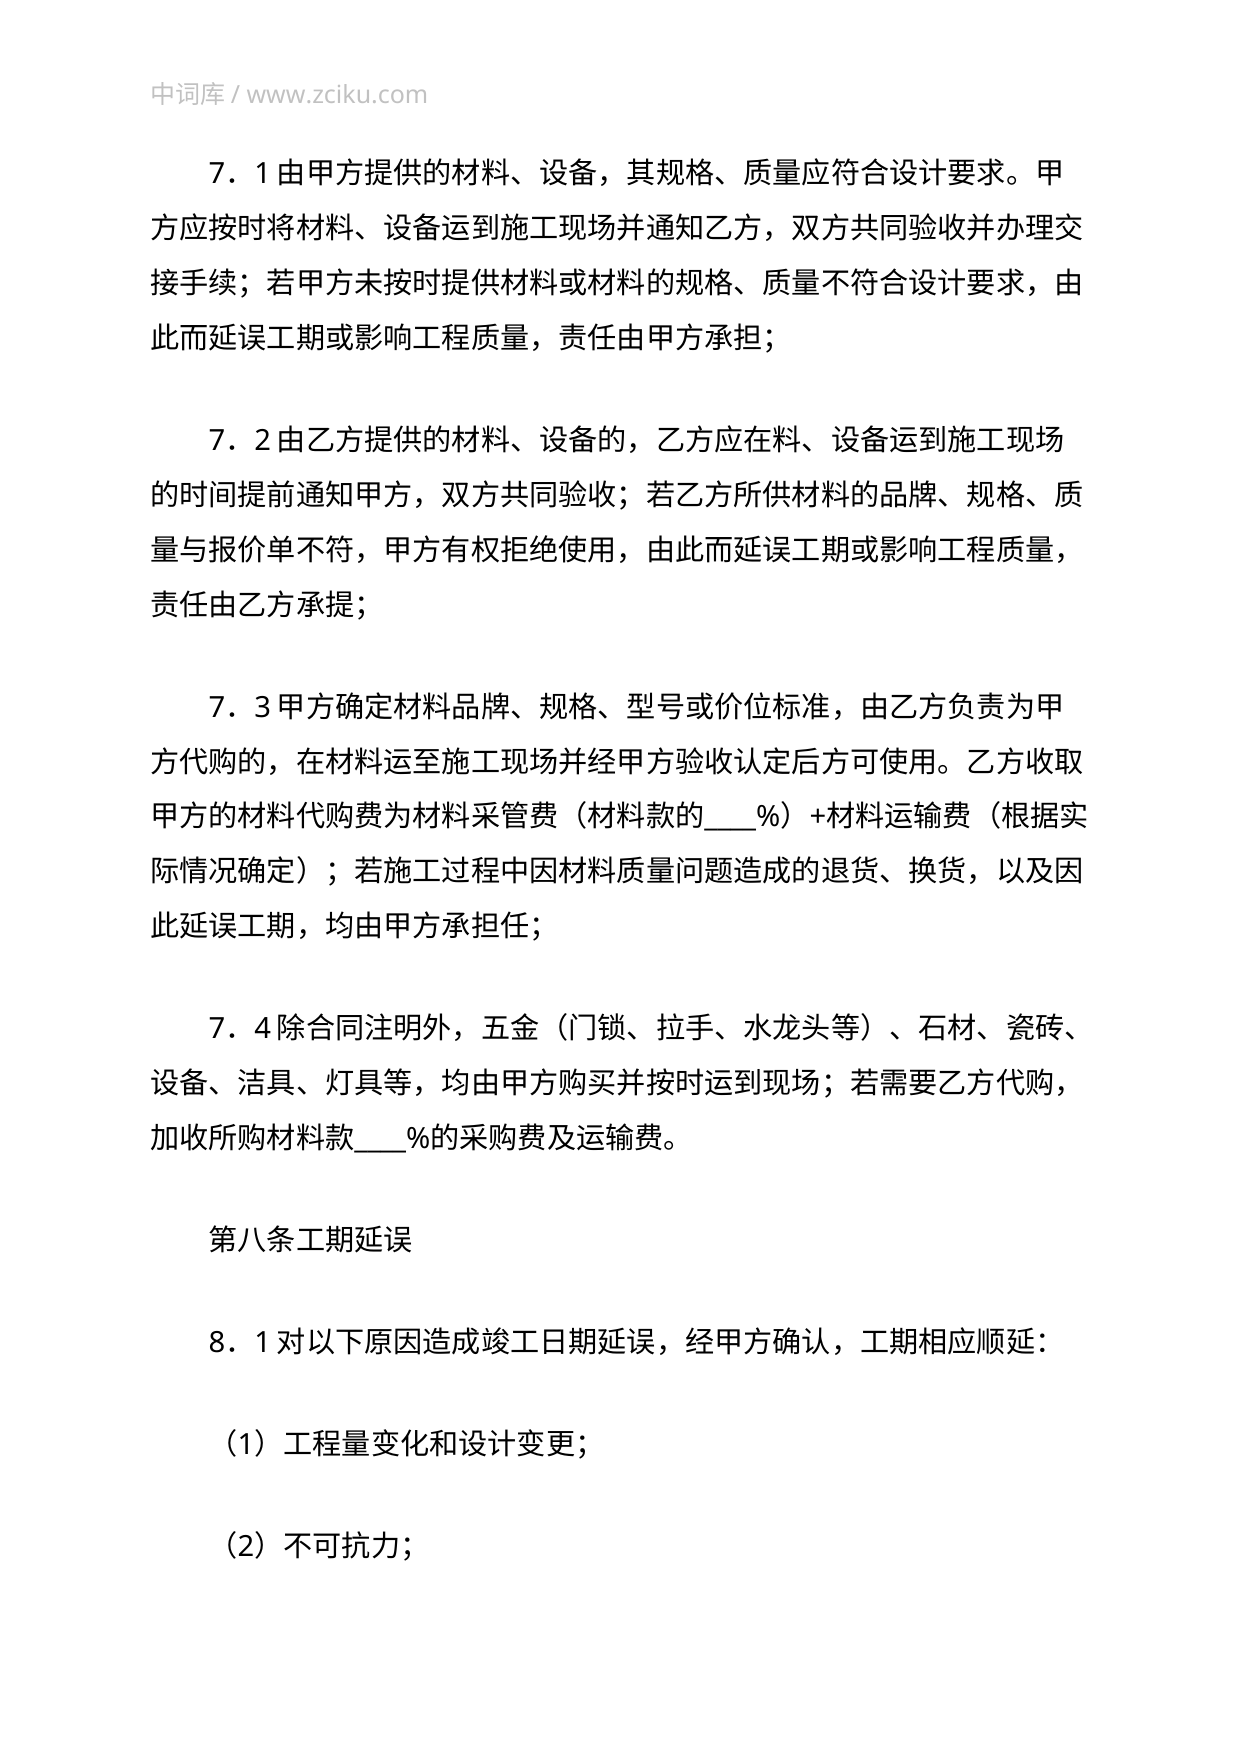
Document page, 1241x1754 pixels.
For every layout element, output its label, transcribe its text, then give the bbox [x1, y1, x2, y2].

text 8．1对以下原因造成竣工日期延误，经甲方确认，工期相应顺延： [150, 1318, 1090, 1361]
text 7．4除合同注明外，五金（门锁、拉手、水龙头等）、石材、瓷砖、设备、洁具、灯具等，均由甲方购买并按时运到现场；若需要乙方代购，加收所购材料款____%的采购费及运输费。 [150, 1005, 1090, 1157]
text 第八条工期延误 [150, 1217, 1090, 1259]
text （1）工程量变化和设计变更； [150, 1420, 1090, 1463]
text 7．1由甲方提供的材料、设备，其规格、质量应符合设计要求。甲方应按时将材料、设备运到施工现场并通知乙方，双方共同验收并办理交接手续；若甲方未按时提供材料或材料的规格、质量不符合设计要求，由此而延误工期或影响工程质量，责任由甲方承担； [150, 150, 1090, 357]
text 7．3甲方确定材料品牌、规格、型号或价位标准，由乙方负责为甲方代购的，在材料运至施工现场并经甲方验收认定后方可使用。乙方收取甲方的材料代购费为材料采管费（材料款的____%）+材料运输费（根据实际情况确定）；若施工过程中因材料质量问题造成的退货、换货，以及因此延误工期，均由甲方承担任； [150, 683, 1090, 945]
text 7．2由乙方提供的材料、设备的，乙方应在料、设备运到施工现场的时间提前通知甲方，双方共同验收；若乙方所供材料的品牌、规格、质量与报价单不符，甲方有权拒绝使用，由此而延误工期或影响工程质量，责任由乙方承提； [150, 417, 1090, 624]
text （2）不可抗力； [150, 1522, 1090, 1565]
